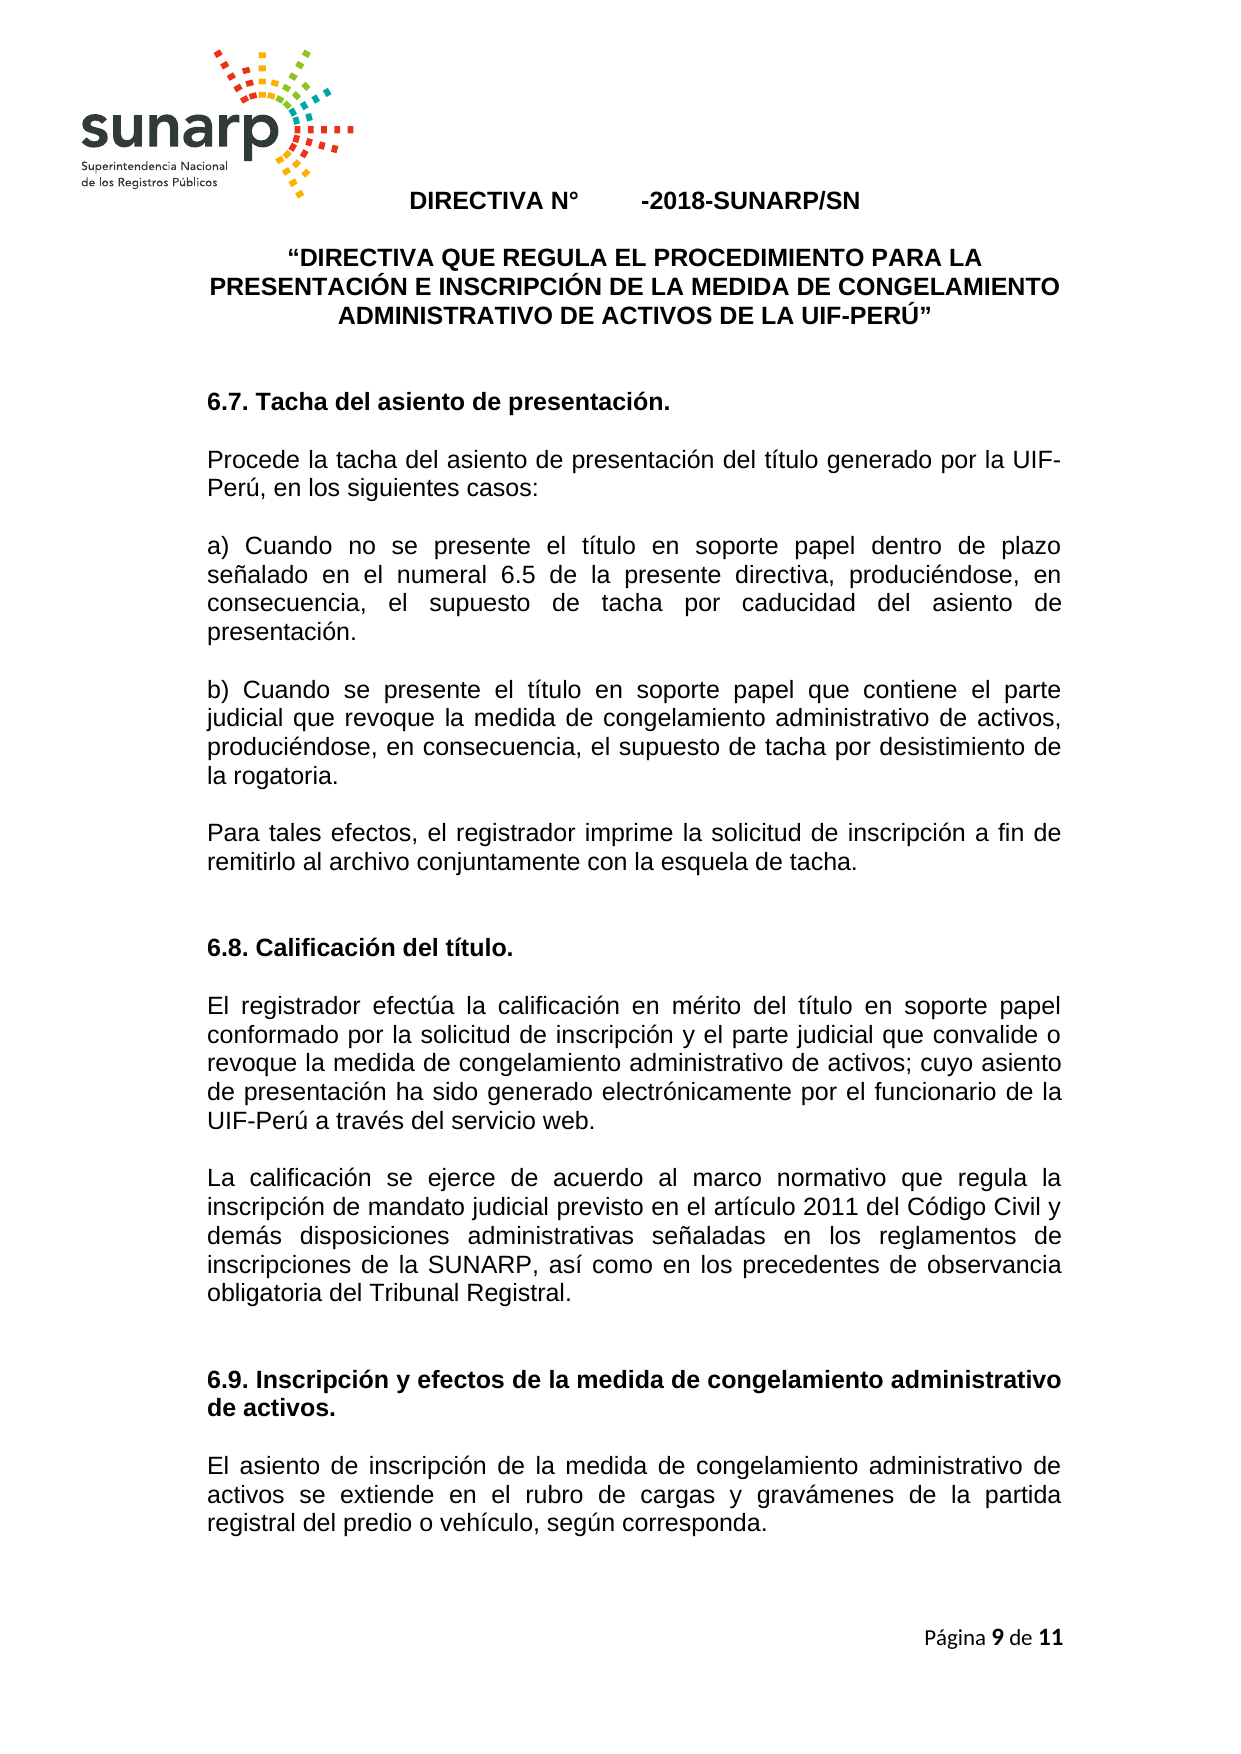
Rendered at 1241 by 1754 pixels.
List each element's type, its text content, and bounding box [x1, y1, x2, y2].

text 6.8. Calificación del título. [207, 933, 1063, 962]
text El asiento de inscripción de la medida de congelamiento administrativo de activos se extiende en el rubro de cargas y gravámenes de la partida registral del predio o vehículo, según corresponda. [207, 1451, 1063, 1537]
text 6.9. Inscripción y efectos de la medida de congelamiento administrativo de activos. [207, 1365, 1063, 1422]
text Procede la tacha del asiento de presentación del título generado por la UIF-Perú, en los siguientes casos: [207, 445, 1063, 502]
text El registrador efectúa la calificación en mérito del título en soporte papel conformado por la solicitud de inscripción y el parte judicial que convalide o revoque la medida de congelamiento administrativo de activos; cuyo asiento de presentación ha sido generado electrónicamente por el funcionario de la UIF-Perú a través del servicio web. [207, 991, 1063, 1135]
text b) Cuando se presente el título en soporte papel que contiene el parte judicial que revoque la medida de congelamiento administrativo de activos, produciéndose, en consecuencia, el supuesto de tacha por desistimiento de la rogatoria. [207, 675, 1063, 790]
text La calificación se ejerce de acuerdo al marco normativo que regula la inscripción de mandato judicial previsto en el artículo 2011 del Código Civil y demás disposiciones administrativas señaladas en los reglamentos de inscripciones de la SUNARP, así como en los precedentes de observancia obligatoria del Tribunal Registral. [207, 1163, 1063, 1307]
text Para tales efectos, el registrador imprime la solicitud de inscripción a fin de remitirlo al archivo conjuntamente con la esquela de tacha. [207, 818, 1063, 876]
text 6.7. Tacha del asiento de presentación. [207, 387, 1063, 416]
text a) Cuando no se presente el título en soporte papel dentro de plazo señalado en el numeral 6.5 de la presente directiva, produciéndose, en consecuencia, el supuesto de tacha por caducidad del asiento de presentación. [207, 531, 1063, 646]
